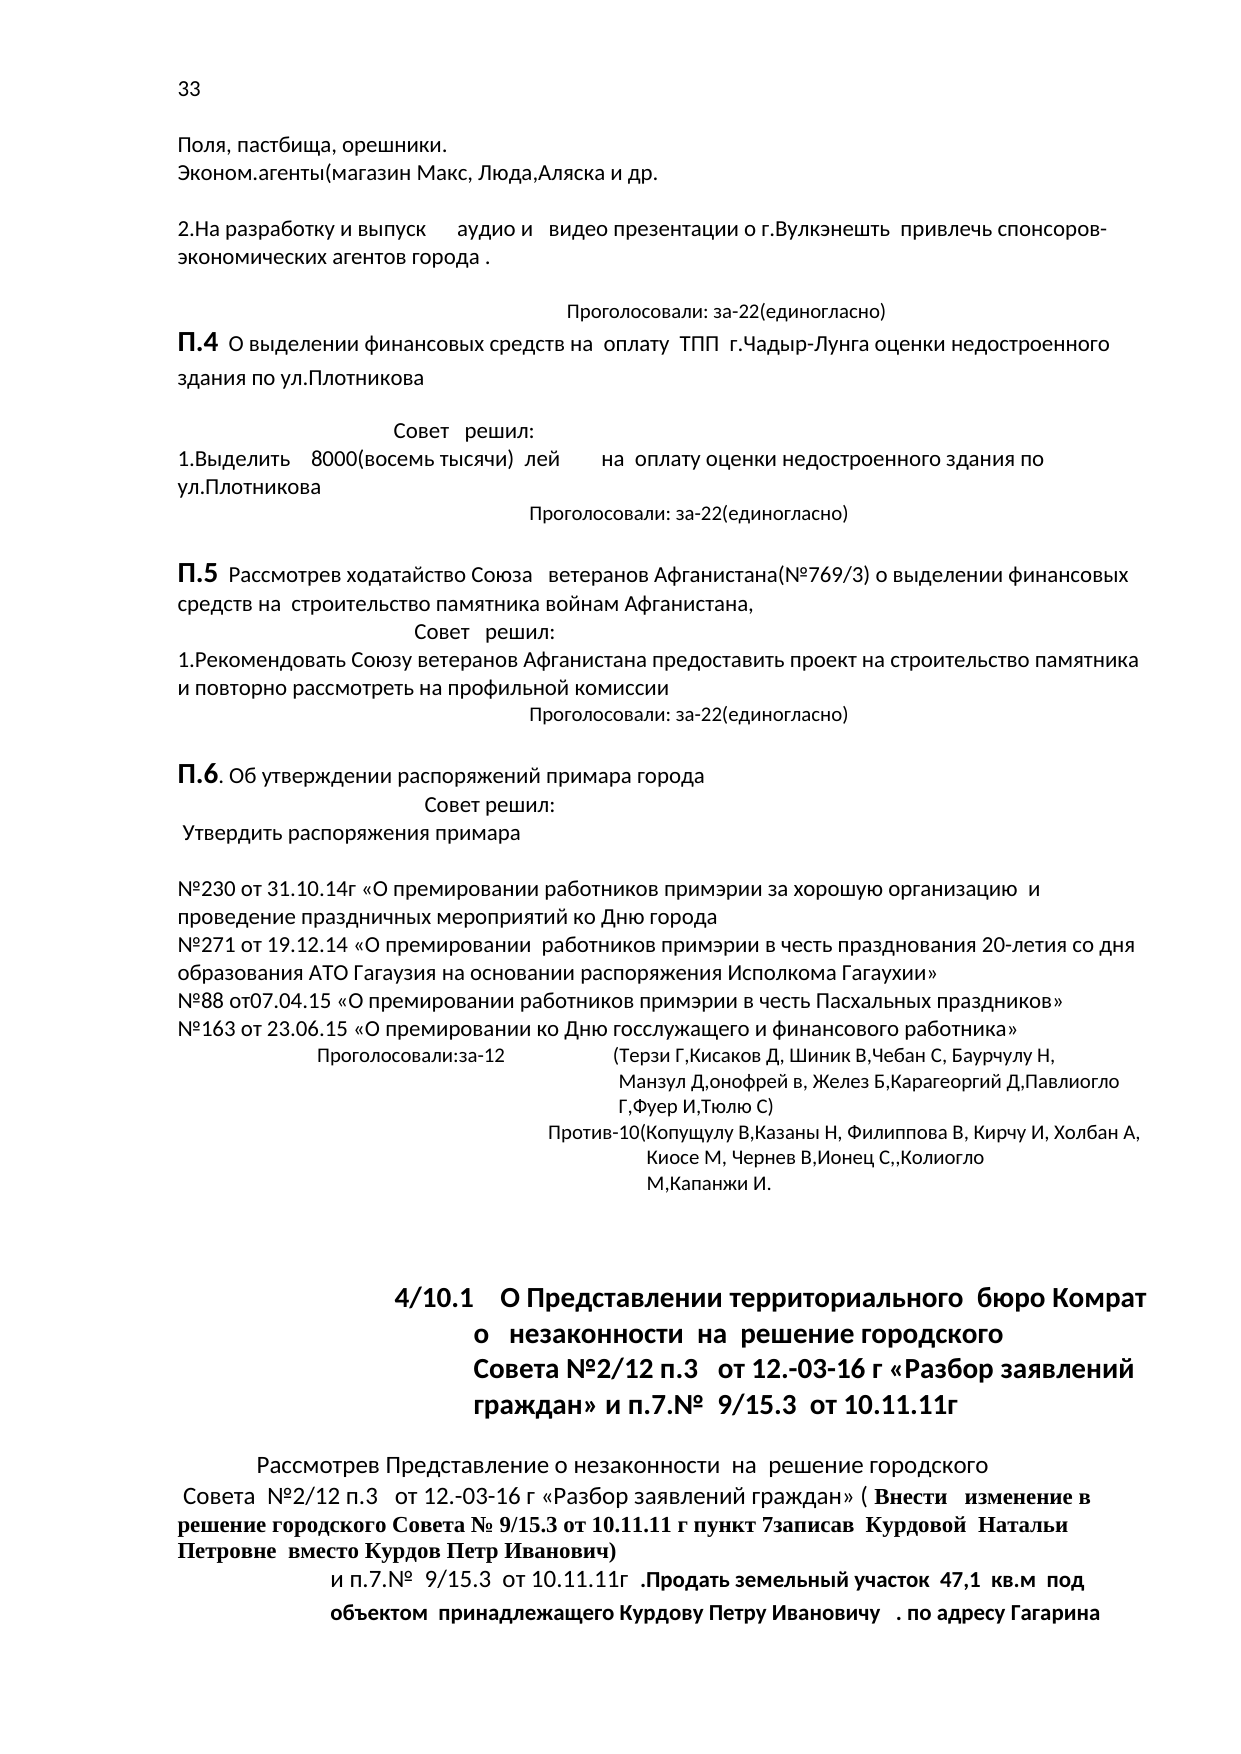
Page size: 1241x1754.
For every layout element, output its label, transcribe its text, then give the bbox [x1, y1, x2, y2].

text 1.Выделить 8000(восемь тысячи) лей на оплату оценки недостроенного здания по ул.Плотникова [177, 444, 1152, 500]
text Манзул Д,онофрей в, Желез Б,Карагеоргий Д,Павлиогло [177, 1068, 1152, 1093]
text Эконом.агенты(магазин Макс, Люда,Аляска и др. [177, 158, 1152, 186]
text 1.Рекомендовать Союзу ветеранов Афганистана предоставить проект на строительство памятника и повторно рассмотреть на профильной комиссии [177, 645, 1152, 701]
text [330, 1563, 1152, 1626]
text Рассмотрев Представление о незаконности на решение городского [177, 1450, 1152, 1480]
text Совета №2/12 п.3 от 12.-03-16 г «Разбор заявлений граждан» ( Внести изменение в решение городского Совета № 9/15.3 от 10.11.11 г пункт 7записав Курдовой Натальи Петровне вместо Курдов Петр Иванович) [177, 1480, 1152, 1563]
text Совета №2/12 п.3 от 12.-03-16 г «Разбор заявлений [177, 1350, 1152, 1386]
text Совет решил: [177, 617, 1152, 645]
text Г,Фуер И,Тюлю С) [177, 1093, 1152, 1119]
text Поля, пастбища, орешники. [177, 130, 1152, 158]
text №271 от 19.12.14 «О премировании работников примэрии в честь празднования 20-летия со дня образования АТО Гагаузия на основании распоряжения Исполкома Гагаухии» [177, 931, 1152, 987]
text Совет решил: [177, 790, 1152, 818]
text М,Капанжи И. [177, 1170, 1152, 1195]
text Совет решил: [177, 416, 1152, 444]
text П.5 Рассмотрев ходатайство Союза ветеранов Афганистана(№769/3) о выделении финансовых средств на строительство памятника войнам Афганистана, [177, 554, 1152, 617]
text №88 от07.04.15 «О премировании работников примэрии в честь Пасхальных праздников» [177, 987, 1152, 1014]
text Проголосовали:за-12 (Терзи Г,Кисаков Д, Шиник В,Чебан С, Баурчулу Н, [177, 1043, 1152, 1068]
text Проголосовали: за-22(единогласно) [177, 701, 1152, 727]
text 2.На разработку и выпуск аудио и видео презентации о г.Вулкэнешть привлечь спонсоров-экономических агентов города . [177, 214, 1152, 270]
text 4/10.1 О Представлении территориального бюро Комрат [177, 1279, 1152, 1315]
text о незаконности на решение городского [177, 1315, 1152, 1350]
text П.6. Об утверждении распоряжений примара города [177, 755, 1152, 790]
text Утвердить распоряжения примара [177, 818, 1152, 846]
text №230 от 31.10.14г «О премировании работников примэрии за хорошую организацию и проведение праздничных мероприятий ко Дню города [177, 874, 1152, 931]
text граждан» и п.7.№ 9/15.3 от 10.11.11г [177, 1386, 1152, 1422]
text Киосе М, Чернев В,Ионец С,,Колиогло [177, 1144, 1152, 1170]
text Проголосовали: за-22(единогласно) [177, 298, 1152, 323]
text Проголосовали: за-22(единогласно) [177, 500, 1152, 526]
text №163 от 23.06.15 «О премировании ко Дню госслужащего и финансового работника» [177, 1014, 1152, 1043]
text Против-10(Копущулу В,Казаны Н, Филиппова В, Кирчу И, Холбан А, [177, 1119, 1152, 1144]
text П.4 О выделении финансовых средств на оплату ТПП г.Чадыр-Лунга оценки недостроенного здания по ул.Плотникова [177, 323, 1152, 391]
